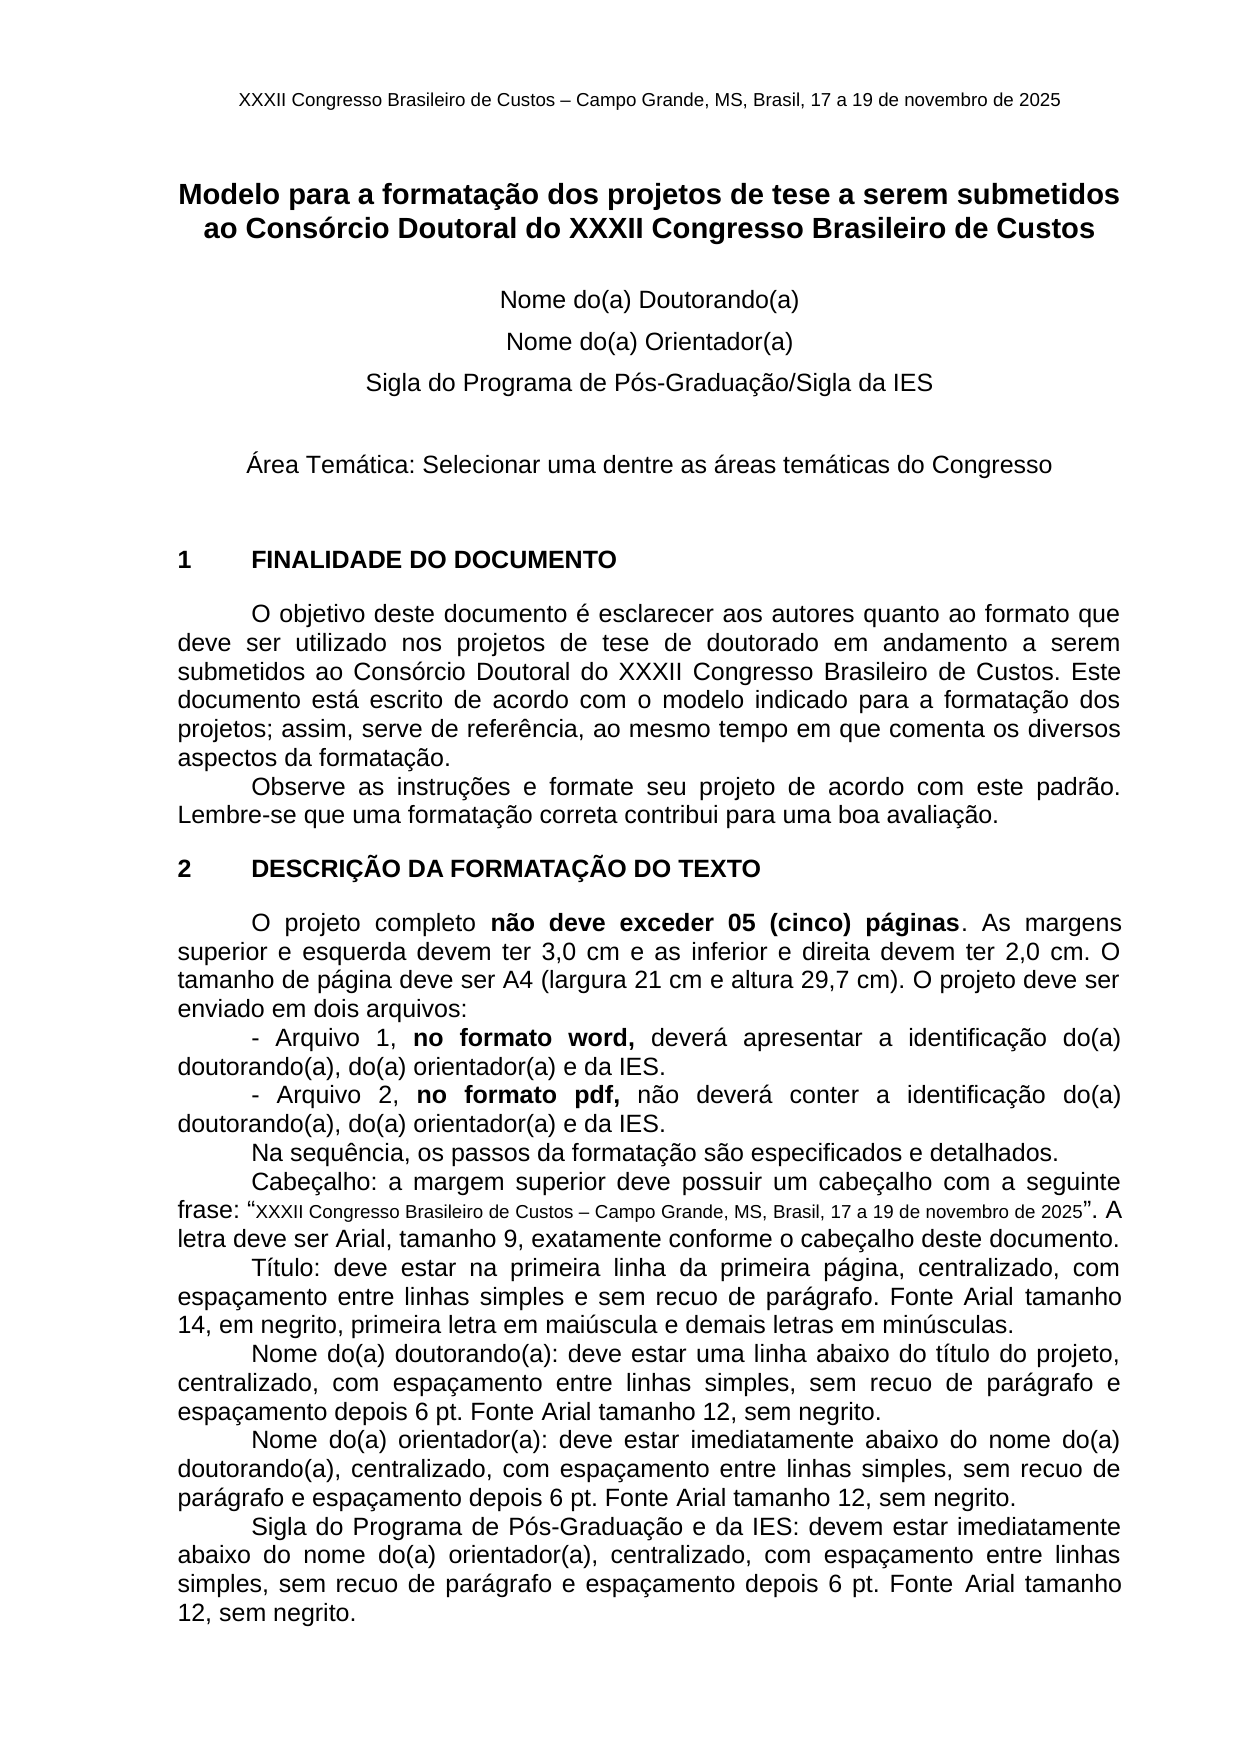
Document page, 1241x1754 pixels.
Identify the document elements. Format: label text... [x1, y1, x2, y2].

text O objetivo deste documento é esclarecer aos autores quanto ao formato que deve ser utilizado nos projetos de tese de doutorado em andamento a serem submetidos ao Consórcio Doutoral do XXXII Congresso Brasileiro de Custos. Este documento está escrito de acordo com o modelo indicado para a formatação dos projetos; assim, serve de referência, ao mesmo tempo em que comenta os diversos aspectos da formatação. [177, 599, 1122, 772]
text - Arquivo 2, no formato pdf, não deverá conter a identificação do(a) doutorando(a), do(a) orientador(a) e da IES. [177, 1081, 1122, 1138]
text Nome do(a) Orientador(a) [177, 327, 1122, 356]
text Observe as instruções e formate seu projeto de acordo com este padrão. Lembre-se que uma formatação correta contribui para uma boa avaliação. [177, 772, 1122, 829]
text Na sequência, os passos da formatação são especificados e detalhados. [177, 1138, 1122, 1167]
text Cabeçalho: a margem superior deve possuir um cabeçalho com a seguinte frase: “XXXII Congresso Brasileiro de Custos – Campo Grande, MS, Brasil, 17 a 19 de novembro de 2025”. A letra deve ser Arial, tamanho 9, exatamente conforme o cabeçalho deste documento. [177, 1167, 1122, 1253]
text Área Temática: Selecionar uma dentre as áreas temáticas do Congresso [177, 451, 1122, 479]
text O projeto completo não deve exceder 05 (cinco) páginas. As margens superior e esquerda devem ter e as inferior e direita devem ter . O tamanho de página deve ser A4 (largura 21 cm e altura 29,7 cm). O projeto deve ser enviado em dois arquivos: [177, 908, 1122, 1023]
text Sigla do Programa de Pós-Graduação/Sigla da IES [177, 368, 1122, 397]
text Nome do(a) doutorando(a): deve estar uma linha abaixo do título do projeto, centralizado, com espaçamento entre linhas simples, sem recuo de parágrafo e espaçamento depois 6 pt. Fonte Arial tamanho 12, sem negrito. [177, 1339, 1122, 1426]
subtitle FINALIDADE DO DOCUMENTO [177, 546, 1122, 574]
text Nome do(a) orientador(a): deve estar imediatamente abaixo do nome do(a) doutorando(a), centralizado, com espaçamento entre linhas simples, sem recuo de parágrafo e espaçamento depois 6 pt. Fonte Arial tamanho 12, sem negrito. [177, 1426, 1122, 1512]
subtitle DESCRIÇÃO DA FORMATAÇÃO DO TEXTO [177, 854, 1122, 883]
text Título: deve estar na primeira linha da primeira página, centralizado, com espaçamento entre linhas simples e sem recuo de parágrafo. Fonte Arial tamanho 14, em negrito, primeira letra em maiúscula e demais letras em minúsculas. [177, 1253, 1122, 1339]
text Sigla do Programa de Pós-Graduação e da IES: devem estar imediatamente abaixo do nome do(a) orientador(a), centralizado, com espaçamento entre linhas simples, sem recuo de parágrafo e espaçamento depois 6 pt. Fonte Arial tamanho 12, sem negrito. [177, 1512, 1122, 1627]
title Modelo para a formatação dos projetos de tese a serem submetidos ao Consórcio Doutoral do XXXII Congresso Brasileiro de Custos [177, 177, 1122, 244]
text - Arquivo 1, no formato word, deverá apresentar a identificação do(a) doutorando(a), do(a) orientador(a) e da IES. [177, 1023, 1122, 1081]
text Nome do(a) Doutorando(a) [177, 286, 1122, 314]
